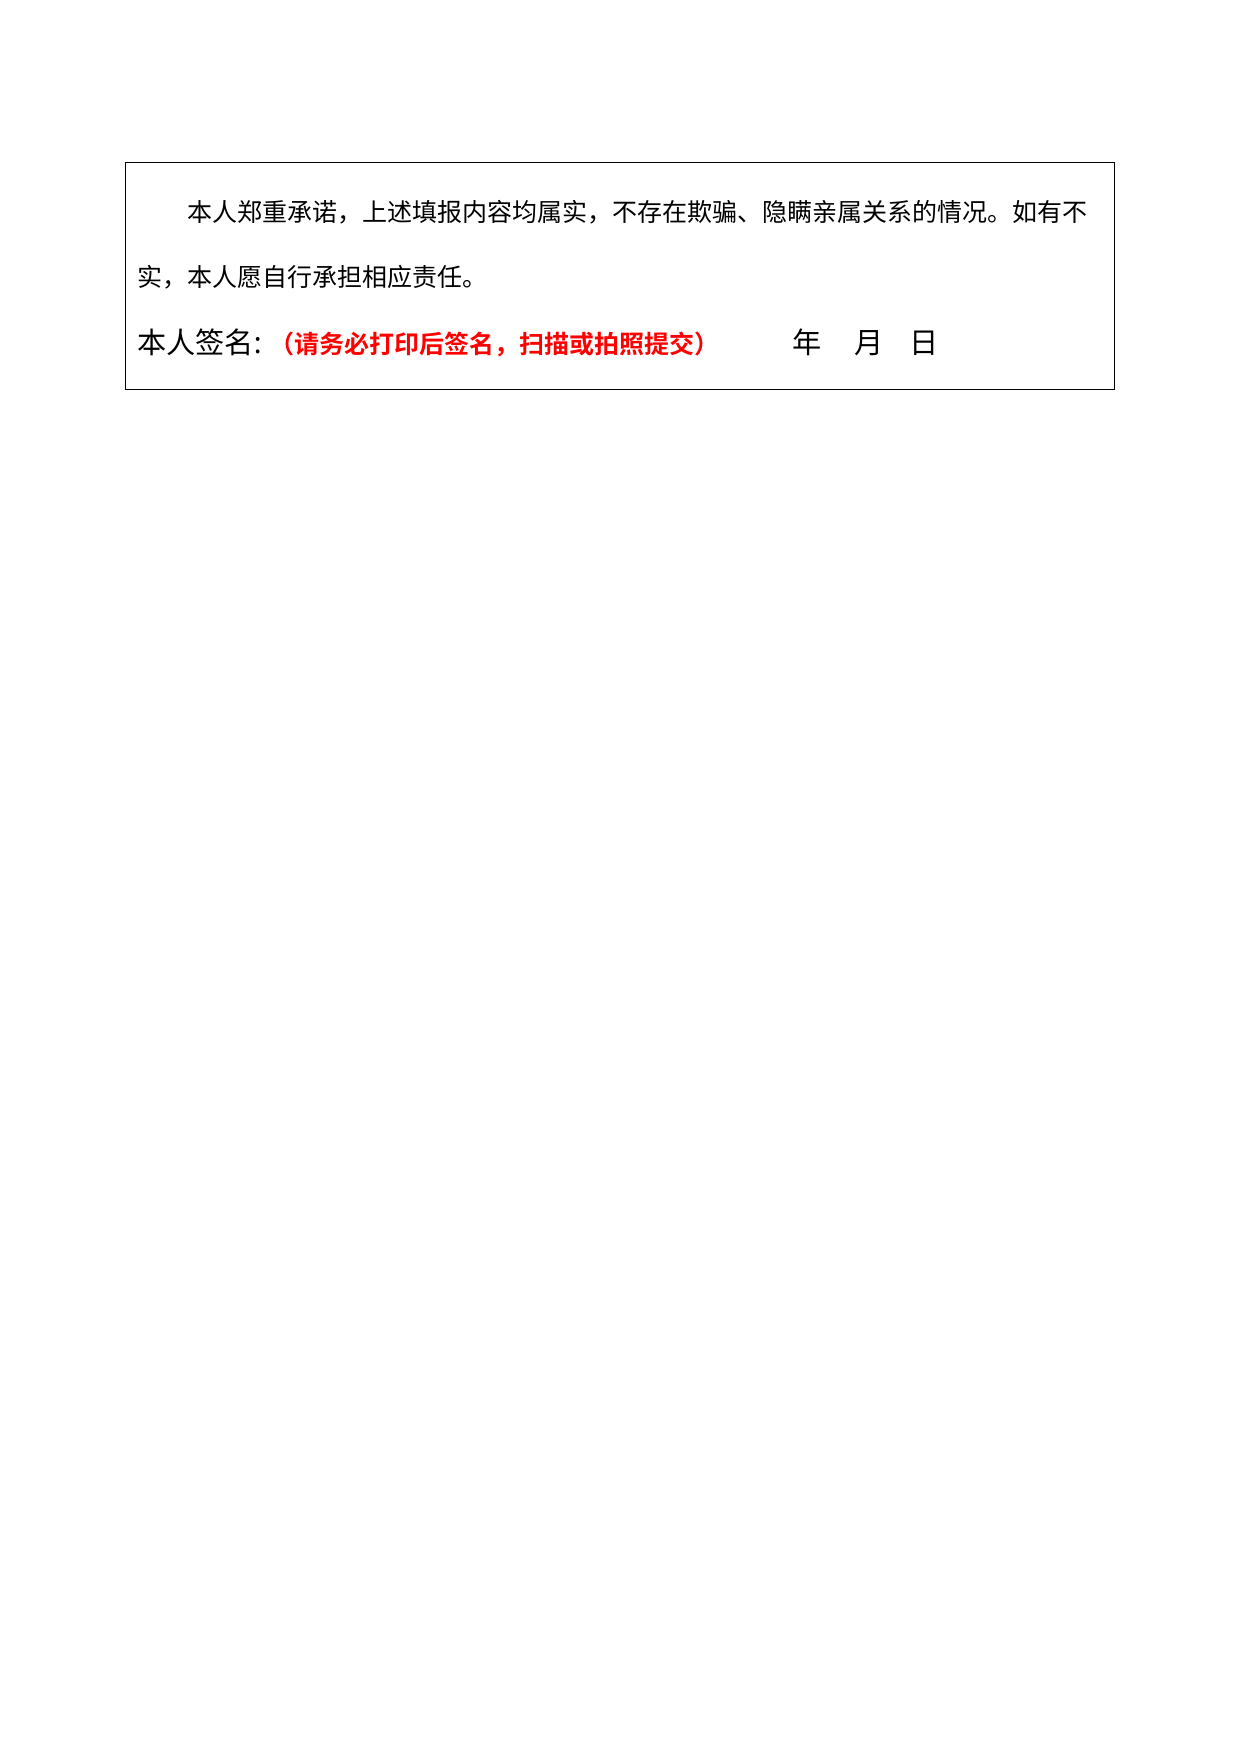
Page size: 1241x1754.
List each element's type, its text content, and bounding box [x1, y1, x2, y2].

table_cell 本人郑重承诺，上述填报内容均属实，不存在欺骗、隐瞒亲属关系的情况。如有不实，本人愿自行承担相应责任。 本人签名: （请务必打印后签名，扫描或拍照提交） 年 月 日 [126, 163, 1114, 389]
